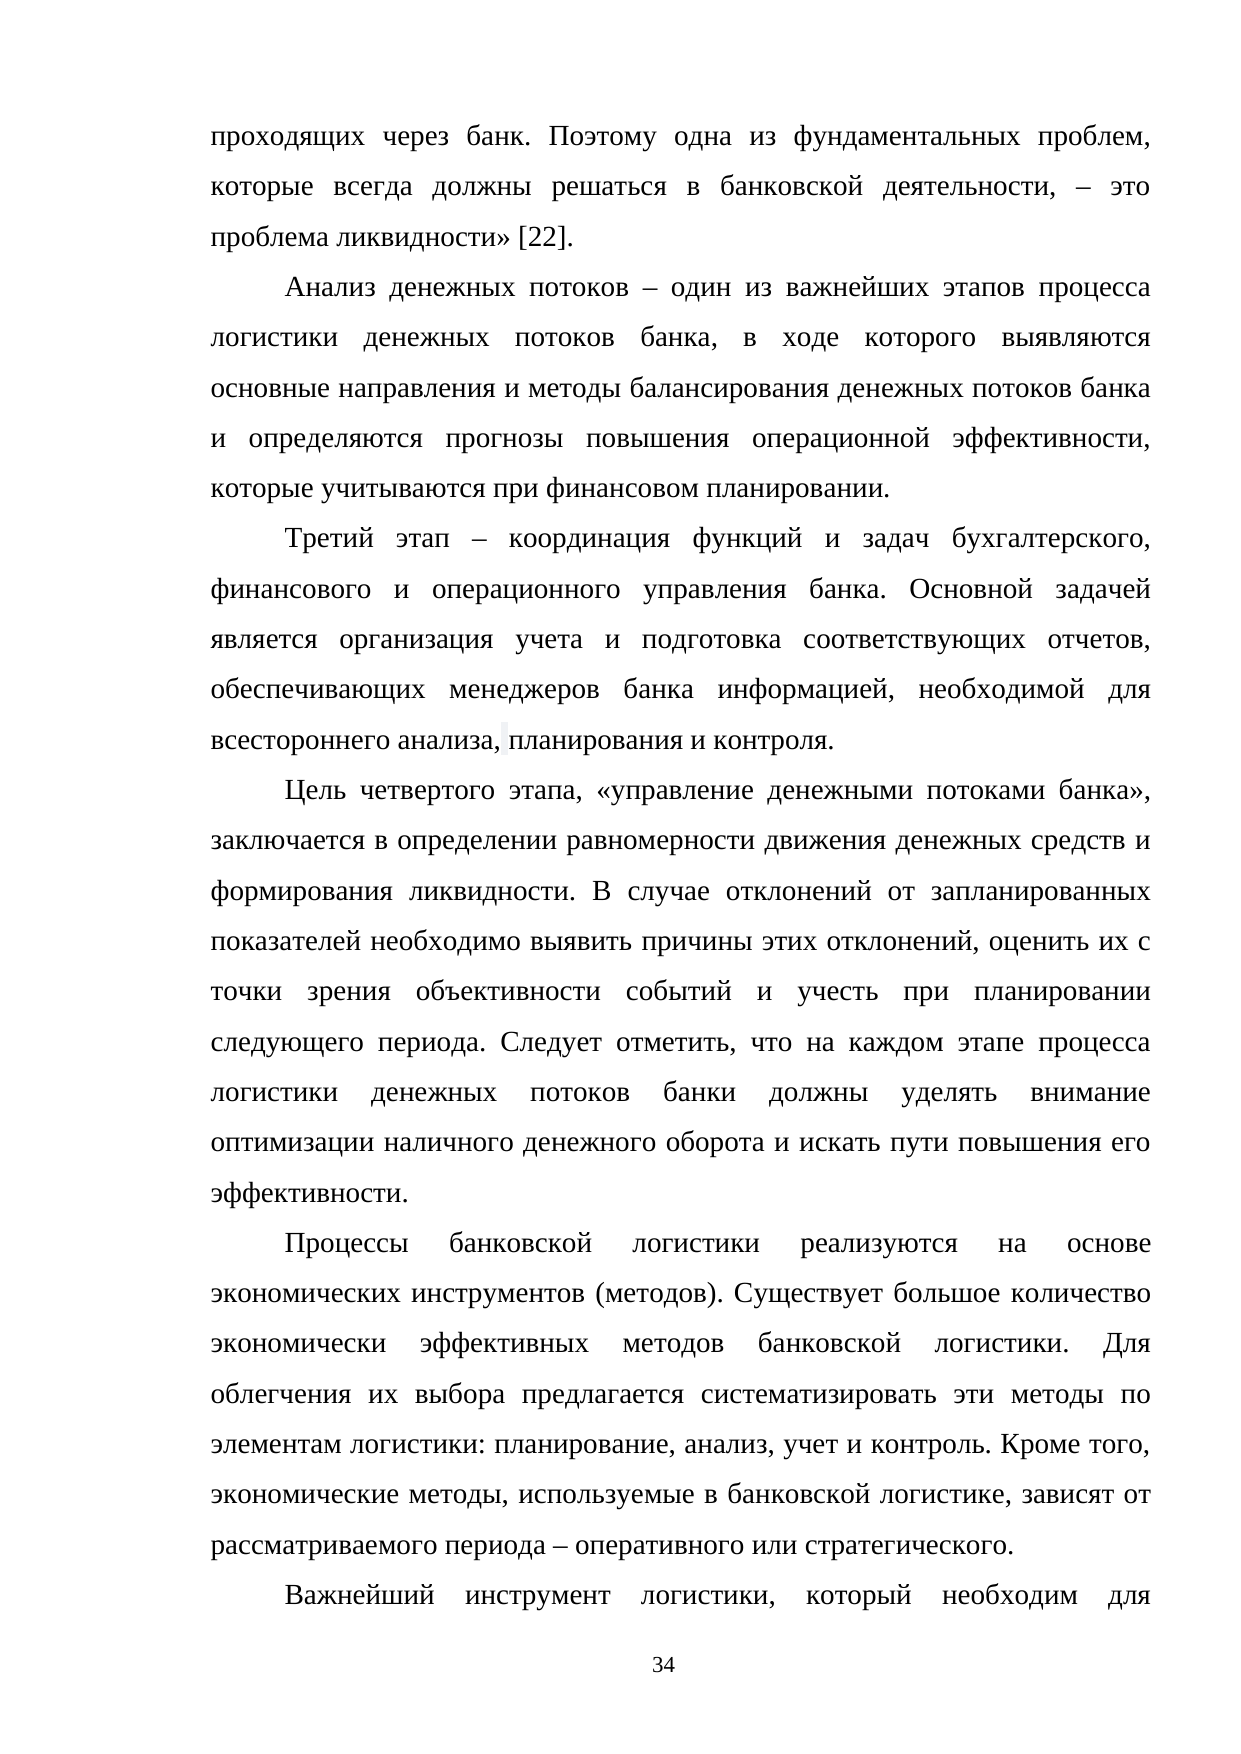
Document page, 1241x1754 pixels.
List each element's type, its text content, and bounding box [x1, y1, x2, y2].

text Процессы банковской логистики реализуются на основе экономических инструментов (методов). Существует большое количество экономически эффективных методов банковской логистики. Для облегчения их выбора предлагается систематизировать эти методы по элементам логистики: планирование, анализ, учет и контроль. Кроме того, экономические методы, используемые в банковской логистике, зависят от рассматриваемого периода – оперативного или стратегического. [210, 1225, 1152, 1560]
text Третий этап – координация функций и задач бухгалтерского, финансового и операционного управления банка. Основной задачей является организация учета и подготовка соответствующих отчетов, обеспечивающих менеджеров банка информацией, необходимой для всестороннего анализа, планирования и контроля. [210, 521, 1152, 755]
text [210, 118, 1152, 252]
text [210, 1577, 1152, 1611]
text Анализ денежных потоков – один из важнейших этапов процесса логистики денежных потоков банка, в ходе которого выявляются основные направления и методы балансирования денежных потоков банка и определяются прогнозы повышения операционной эффективности, которые учитываются при финансовом планировании. [210, 269, 1152, 504]
text Цель четвертого этапа, «управление денежными потоками банка», заключается в определении равномерности движения денежных средств и формирования ликвидности. В случае отклонений от запланированных показателей необходимо выявить причины этих отклонений, оценить их с точки зрения объективности событий и учесть при планировании следующего периода. Следует отметить, что на каждом этапе процесса логистики денежных потоков банки должны уделять внимание оптимизации наличного денежного оборота и искать пути повышения его эффективности. [210, 772, 1152, 1208]
